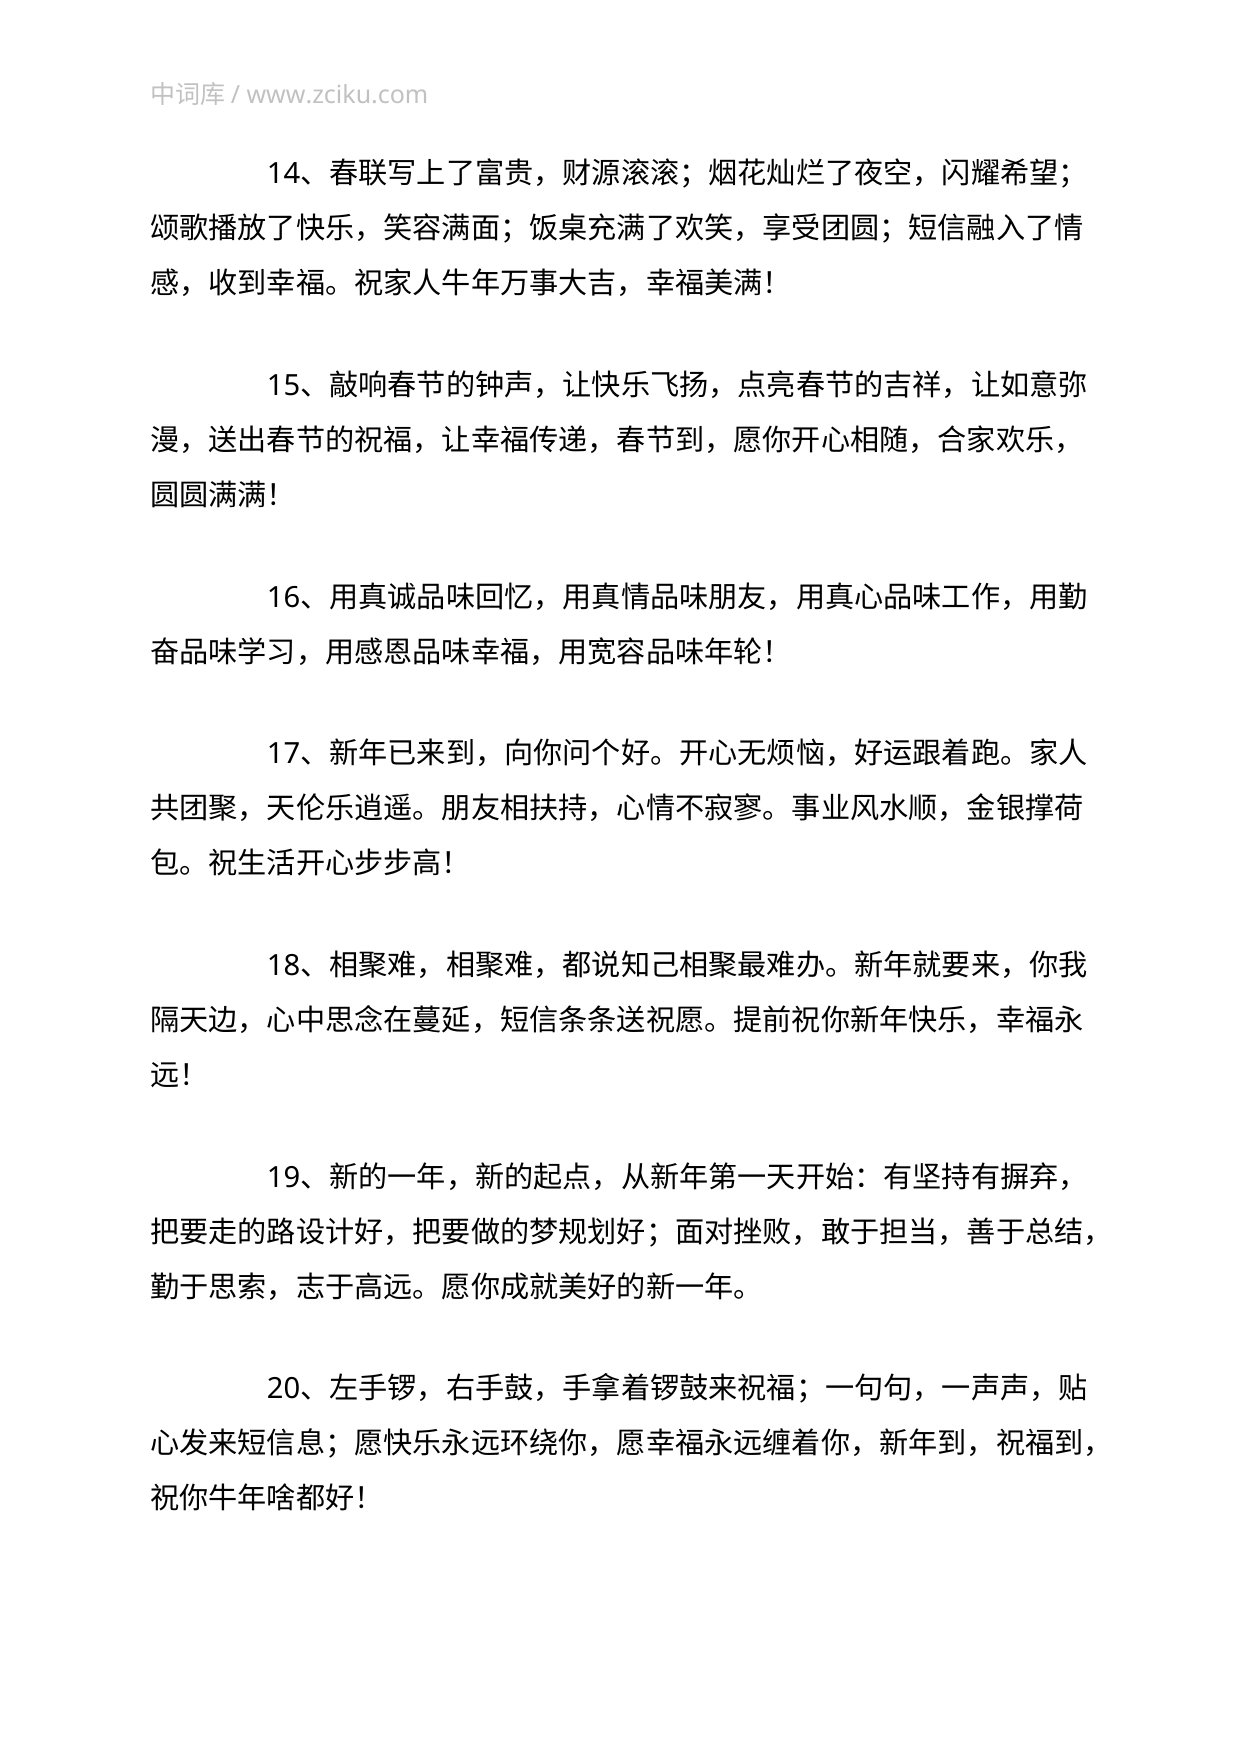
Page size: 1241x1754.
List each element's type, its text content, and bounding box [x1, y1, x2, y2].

text 17、新年已来到，向你问个好。开心无烦恼，好运跟着跑。家人共团聚，天伦乐逍遥。朋友相扶持，心情不寂寥。事业风水顺，金银撑荷包。祝生活开心步步高！ [150, 730, 1090, 882]
text 20、左手锣，右手鼓，手拿着锣鼓来祝福；一句句，一声声，贴心发来短信息；愿快乐永远环绕你，愿幸福永远缠着你，新年到，祝福到，祝你牛年啥都好！ [150, 1365, 1090, 1517]
text 19、新的一年，新的起点，从新年第一天开始：有坚持有摒弃，把要走的路设计好，把要做的梦规划好；面对挫败，敢于担当，善于总结，勤于思索，志于高远。愿你成就美好的新一年。 [150, 1153, 1090, 1306]
text 18、相聚难，相聚难，都说知己相聚最难办。新年就要来，你我隔天边，心中思念在蔓延，短信条条送祝愿。提前祝你新年快乐，幸福永远！ [150, 942, 1090, 1094]
text 14、春联写上了富贵，财源滚滚；烟花灿烂了夜空，闪耀希望；颂歌播放了快乐，笑容满面；饭桌充满了欢笑，享受团圆；短信融入了情感，收到幸福。祝家人牛年万事大吉，幸福美满！ [150, 150, 1090, 302]
text 16、用真诚品味回忆，用真情品味朋友，用真心品味工作，用勤奋品味学习，用感恩品味幸福，用宽容品味年轮！ [150, 573, 1090, 671]
text 15、敲响春节的钟声，让快乐飞扬，点亮春节的吉祥，让如意弥漫，送出春节的祝福，让幸福传递，春节到，愿你开心相随，合家欢乐，圆圆满满！ [150, 362, 1090, 514]
